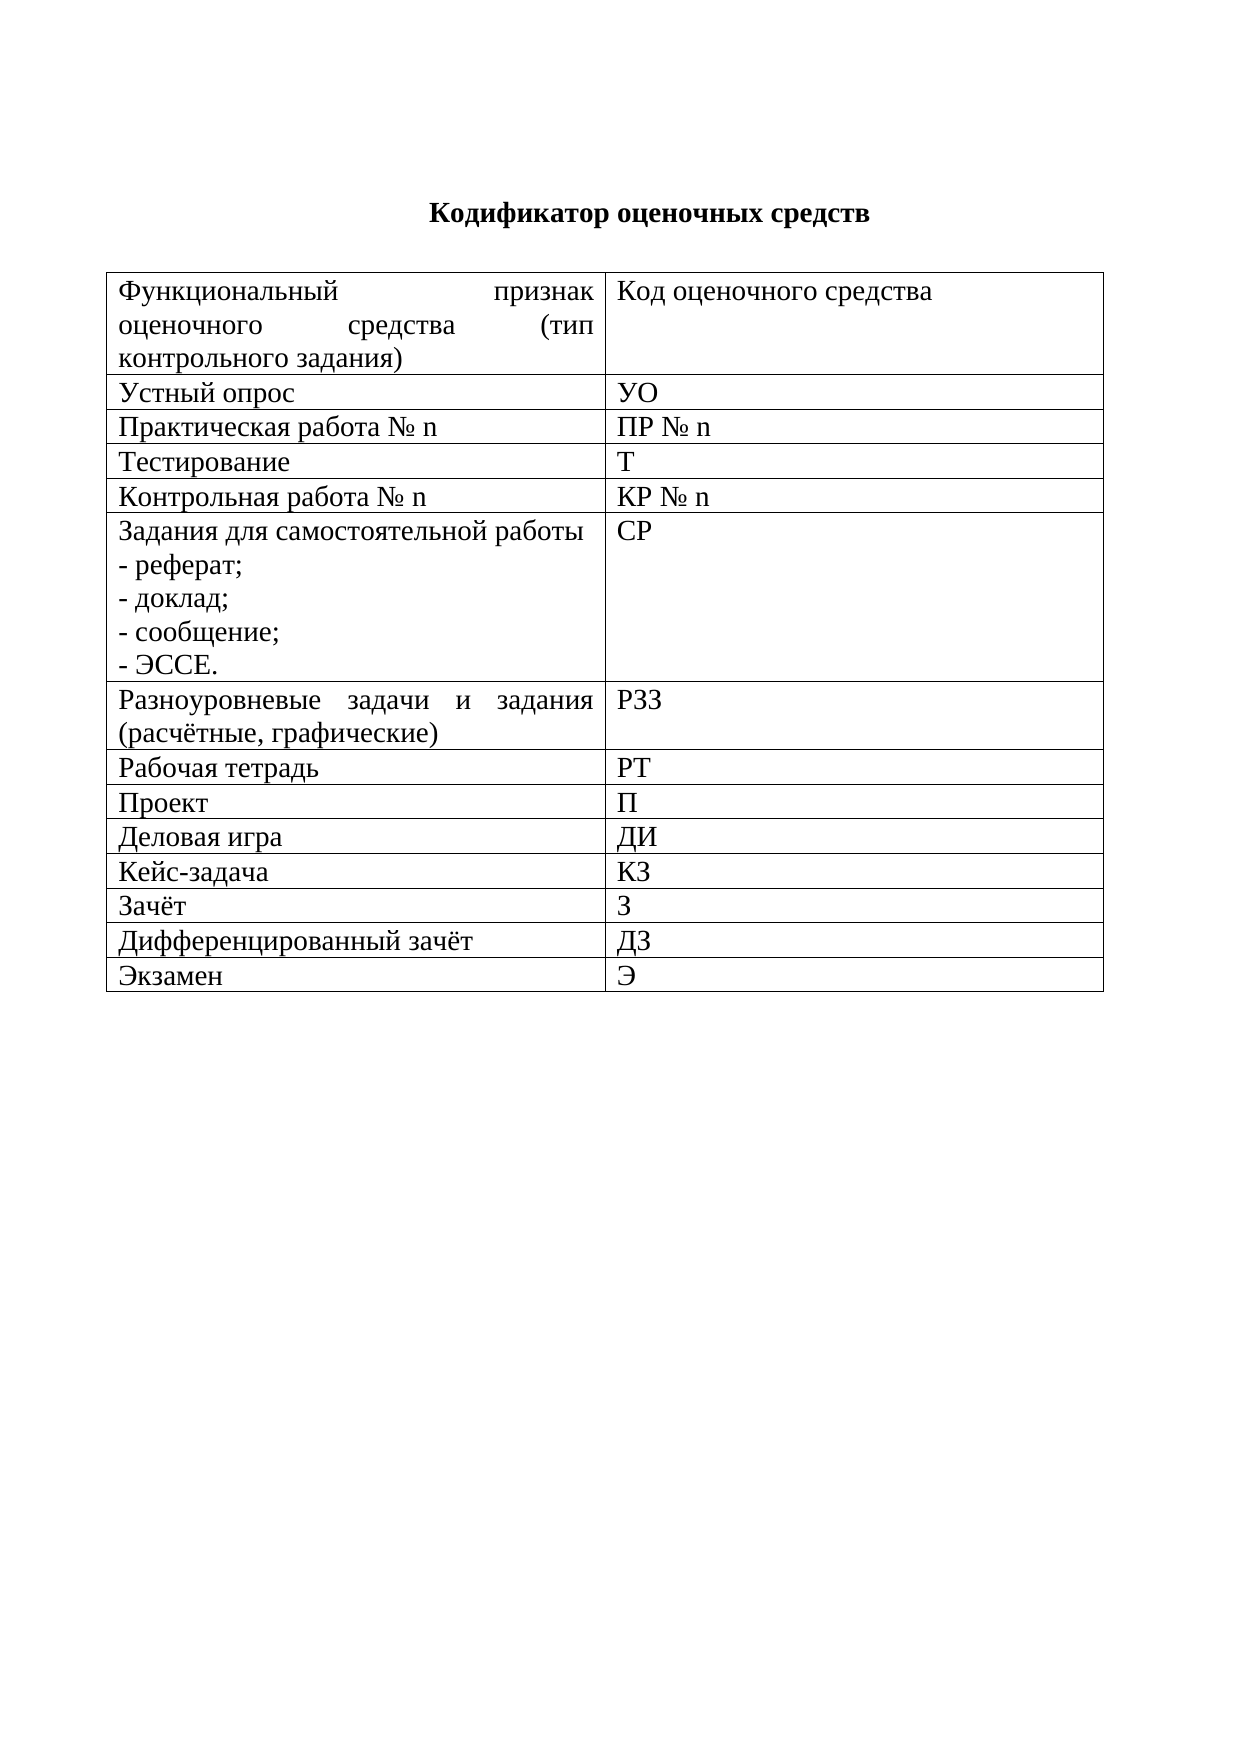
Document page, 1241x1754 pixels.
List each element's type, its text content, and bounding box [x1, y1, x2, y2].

table_cell Контрольная работа № n [107, 479, 605, 512]
table_cell КР № n [606, 479, 1103, 512]
table_cell РТ [606, 750, 1103, 784]
table_cell ПР № n [606, 410, 1103, 443]
table_cell Т [606, 444, 1103, 478]
table_cell Зачёт [107, 889, 605, 922]
table_cell З [606, 889, 1103, 922]
table_cell Разноуровневые задачи и задания (расчётные, графические) [107, 682, 605, 749]
table_cell РЗЗ [606, 682, 1103, 749]
table_cell ДЗ [606, 923, 1103, 957]
table_cell Рабочая тетрадь [107, 750, 605, 784]
table_header Функциональный признак оценочного средства (тип контрольного задания) [107, 273, 605, 374]
table_cell УО [606, 375, 1103, 408]
text Кодификатор оценочных средств [118, 195, 1152, 229]
table_cell СР [606, 513, 1103, 681]
table_cell Э [606, 958, 1103, 991]
table_cell Кейс-задача [107, 854, 605, 887]
table_cell Деловая игра [107, 819, 605, 853]
table_cell Дифференцированный зачёт [107, 923, 605, 957]
table_cell Практическая работа № n [107, 410, 605, 443]
table_cell Тестирование [107, 444, 605, 478]
table_cell П [606, 785, 1103, 818]
table_cell Экзамен [107, 958, 605, 991]
table_cell Устный опрос [107, 375, 605, 408]
table_cell КЗ [606, 854, 1103, 887]
table_header Код оценочного средства [606, 273, 1103, 374]
table_cell ДИ [606, 819, 1103, 853]
table_cell Задания для самостоятельной работы - реферат; - доклад; - сообщение; - ЭССЕ. [107, 513, 605, 681]
table_cell Проект [107, 785, 605, 818]
